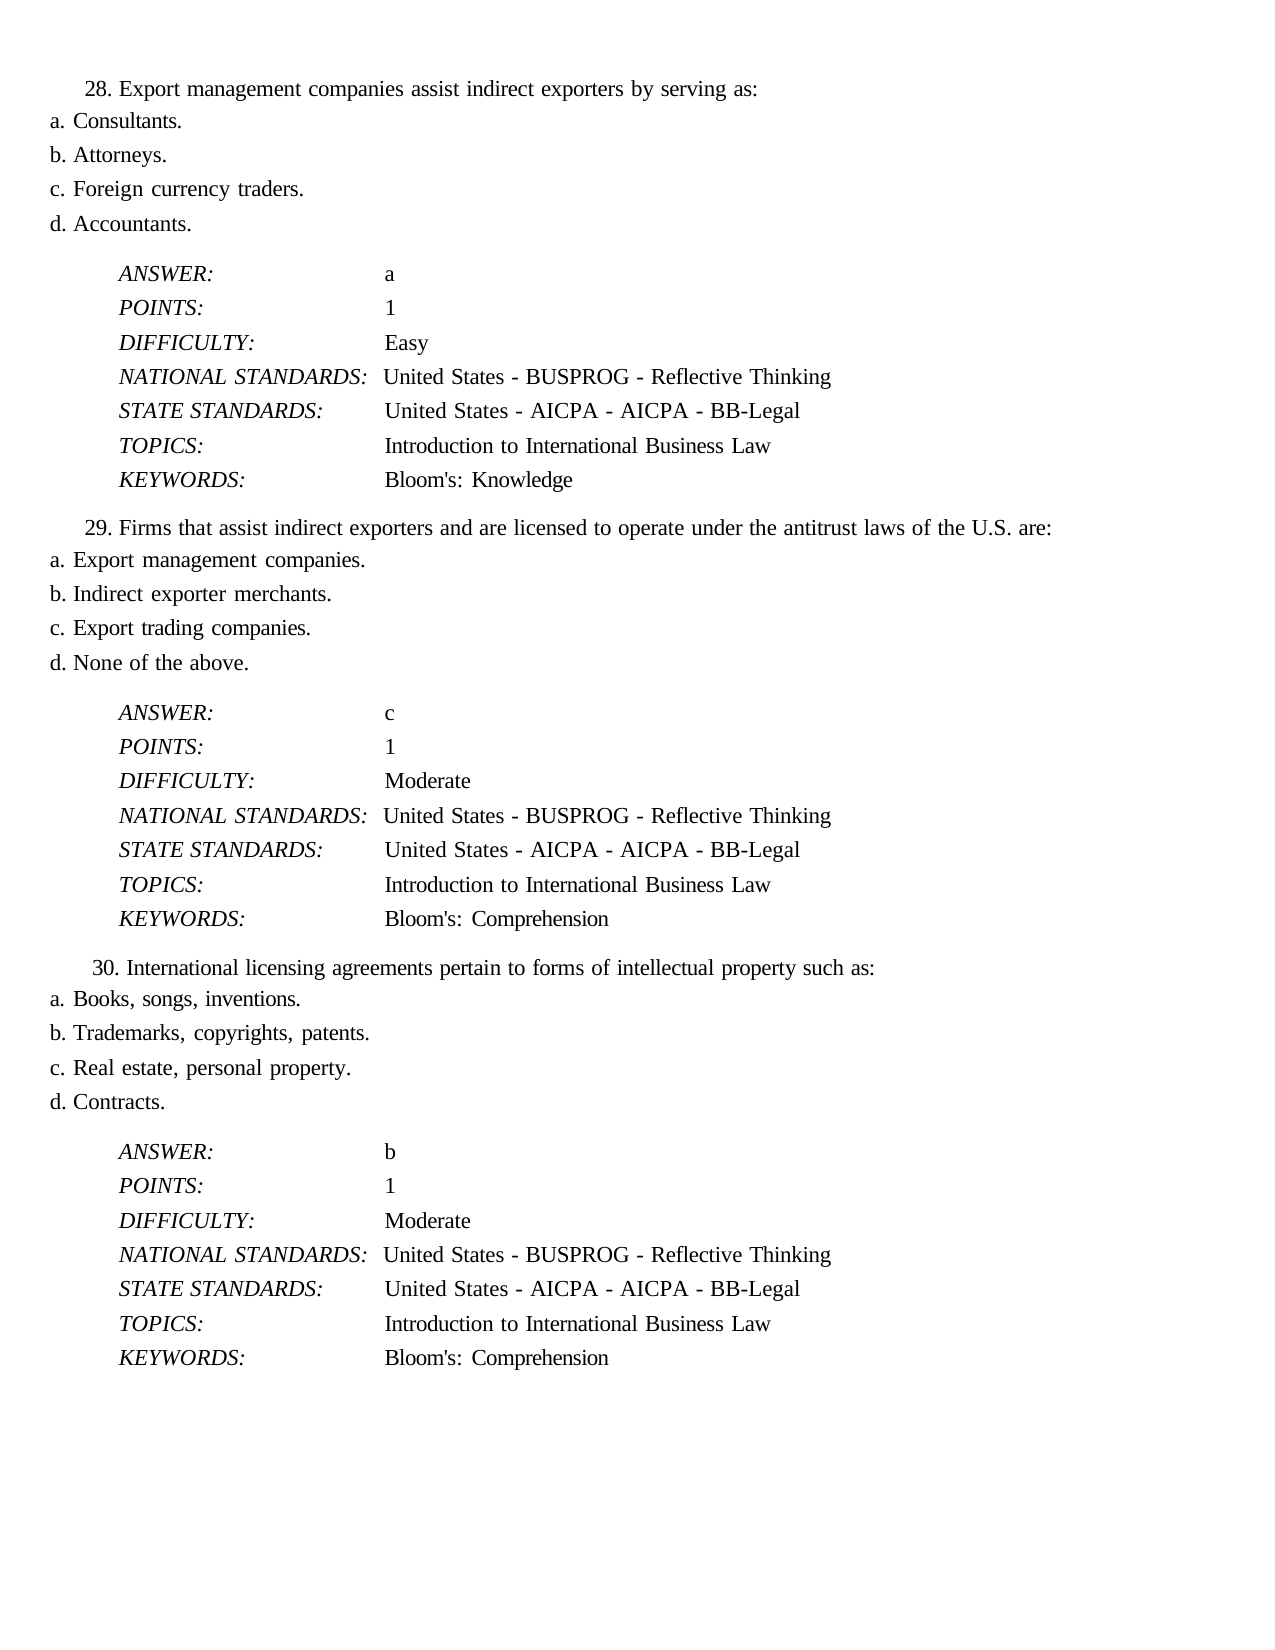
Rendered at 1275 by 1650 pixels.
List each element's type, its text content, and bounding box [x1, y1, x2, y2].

list International licensing agreements pertain to forms of intellectual property such as: [84, 953, 883, 980]
text NATIONAL STANDARDS: United States - BUSPROG - Reflective Thinking [119, 802, 1096, 828]
text STATE STANDARDS: United States - AICPA - AICPA - BB-Legal [119, 836, 1096, 863]
list Attorneys. [49, 141, 1096, 167]
list Firms that assist indirect exporters and are licensed to operate under the antitrust laws of the U.S. are: [84, 514, 1096, 541]
text DIFFICULTY: Moderate [119, 768, 1096, 794]
list Accountants. [49, 210, 1096, 236]
list Export management companies. [49, 546, 1096, 572]
text POINTS: 1 [119, 294, 1096, 321]
text TOPICS: Introduction to International Business Law [119, 432, 1096, 458]
list Export trading companies. [49, 614, 1096, 641]
text TOPICS: Introduction to International Business Law [119, 871, 1096, 897]
text TOPICS: Introduction to International Business Law [119, 1310, 1096, 1336]
text KEYWORDS: Bloom's: Knowledge [119, 466, 1096, 492]
list Books, songs, inventions. [49, 985, 1096, 1011]
list Foreign currency traders. [49, 175, 1096, 202]
text ANSWER: b [119, 1138, 1096, 1164]
list None of the above. [49, 649, 1096, 675]
text DIFFICULTY: Moderate [119, 1207, 1096, 1233]
text ANSWER: c [119, 699, 1096, 725]
text STATE STANDARDS: United States - AICPA - AICPA - BB-Legal [119, 1275, 1096, 1302]
text KEYWORDS: Bloom's: Comprehension [119, 1344, 1096, 1371]
list Export management companies assist indirect exporters by serving as: [84, 75, 1096, 102]
list Real estate, personal property. [49, 1053, 1096, 1080]
text KEYWORDS: Bloom's: Comprehension [119, 905, 1096, 931]
text NATIONAL STANDARDS: United States - BUSPROG - Reflective Thinking [119, 363, 1096, 389]
text POINTS: 1 [119, 733, 1096, 759]
list Indirect exporter merchants. [49, 580, 1096, 606]
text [119, 1241, 1096, 1267]
text POINTS: 1 [119, 1172, 1096, 1199]
text ANSWER: a [119, 260, 1096, 286]
list Contracts. [49, 1088, 1096, 1114]
text STATE STANDARDS: United States - AICPA - AICPA - BB-Legal [119, 397, 1096, 424]
list Consultants. [49, 107, 1096, 133]
text DIFFICULTY: Easy [119, 328, 1096, 355]
list Trademarks, copyrights, patents. [49, 1019, 1096, 1046]
